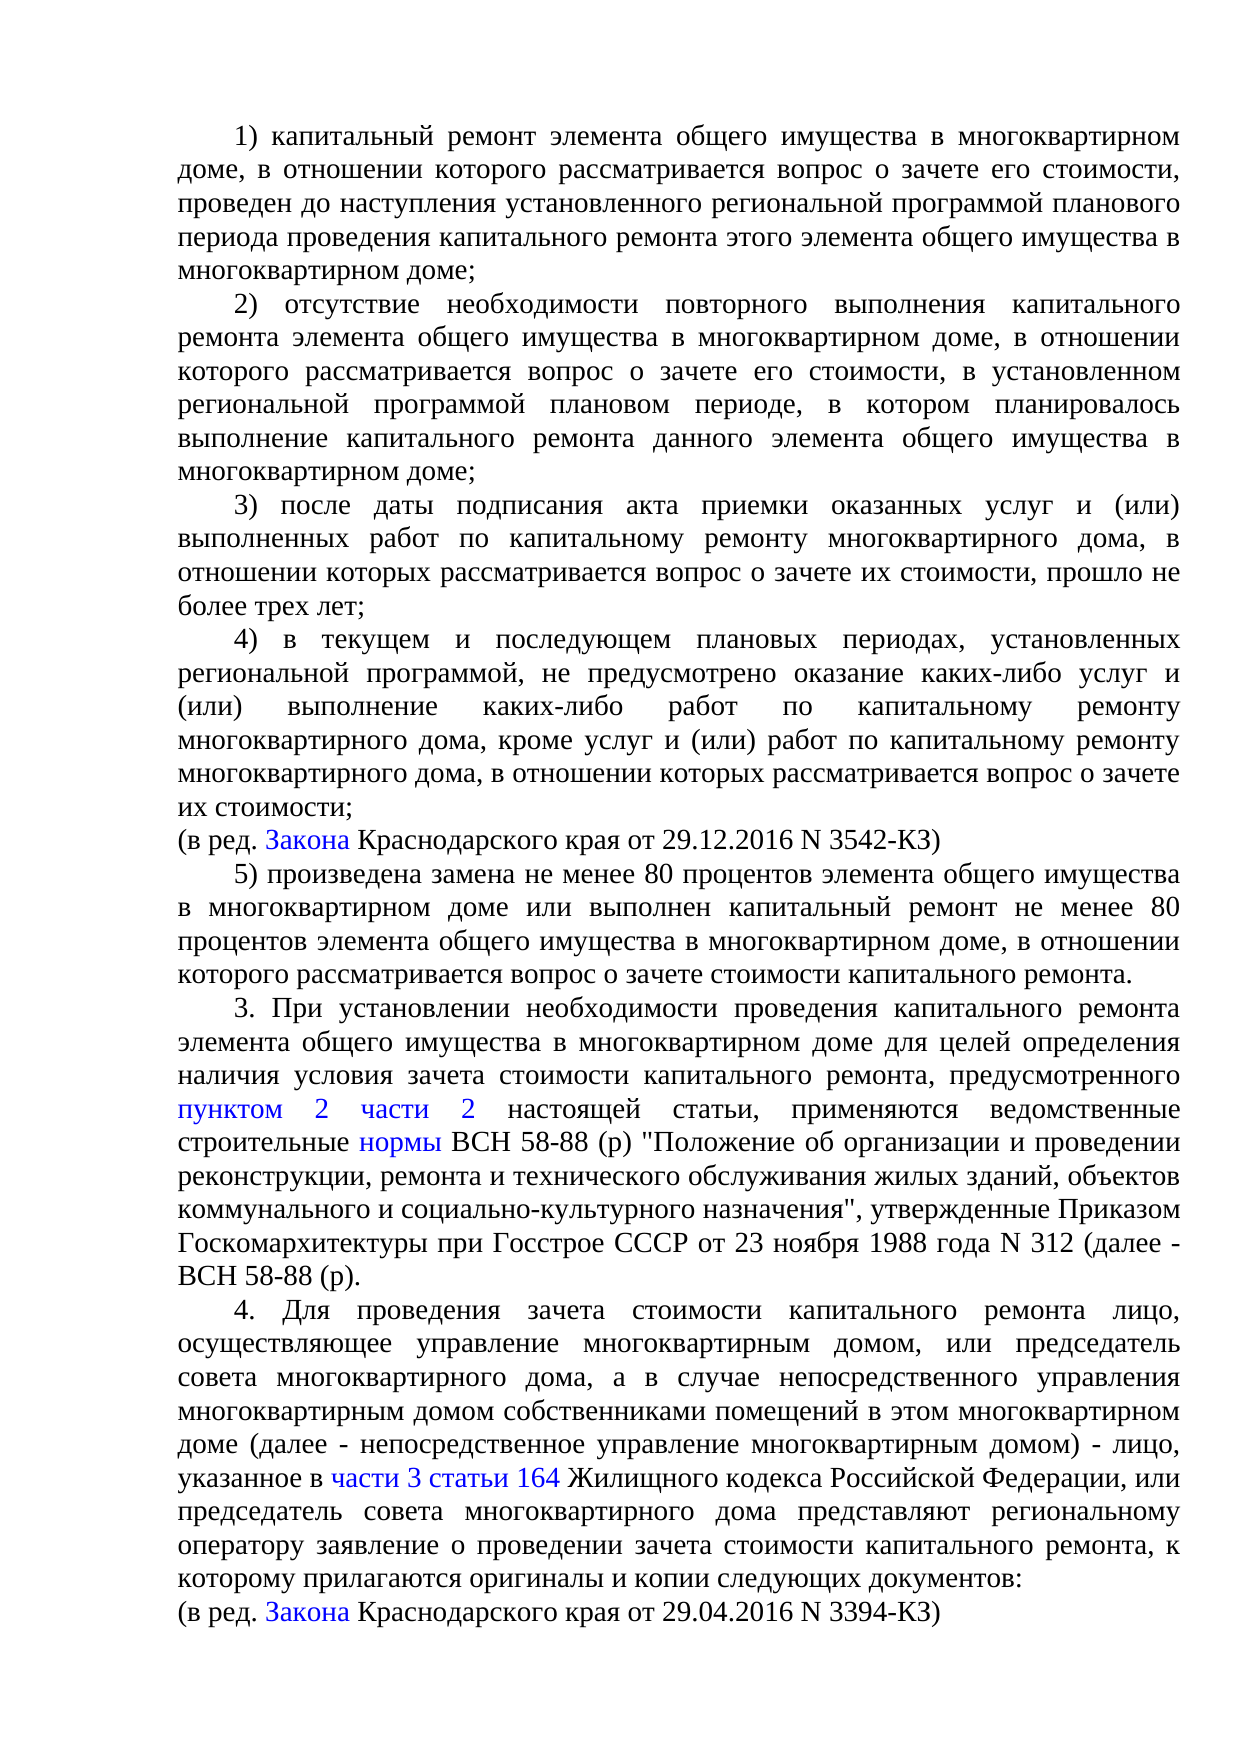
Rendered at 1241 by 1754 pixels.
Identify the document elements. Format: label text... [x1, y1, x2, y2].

text 5) произведена замена не менее 80 процентов элемента общего имущества в многоквартирном доме или выполнен капитальный ремонт не менее 80 процентов элемента общего имущества в многоквартирном доме, в отношении которого рассматривается вопрос о зачете стоимости капитального ремонта. [177, 856, 1181, 990]
text 3) после даты подписания акта приемки оказанных услуг и (или) выполненных работ по капитальному ремонту многоквартирного дома, в отношении которых рассматривается вопрос о зачете их стоимости, прошло не более трех лет; [177, 487, 1181, 621]
text (в ред. Закона Краснодарского края от 29.04.2016 N 3394-КЗ) [177, 1594, 1181, 1627]
text 1) капитальный ремонт элемента общего имущества в многоквартирном доме, в отношении которого рассматривается вопрос о зачете его стоимости, проведен до наступления установленного региональной программой планового периода проведения капитального ремонта этого элемента общего имущества в многоквартирном доме; [177, 118, 1181, 286]
text 4) в текущем и последующем плановых периодах, установленных региональной программой, не предусмотрено оказание каких-либо услуг и (или) выполнение каких-либо работ по капитальному ремонту многоквартирного дома, кроме услуг и (или) работ по капитальному ремонту многоквартирного дома, в отношении которых рассматривается вопрос о зачете их стоимости; [177, 621, 1181, 822]
text 2) отсутствие необходимости повторного выполнения капитального ремонта элемента общего имущества в многоквартирном доме, в отношении которого рассматривается вопрос о зачете его стоимости, в установленном региональной программой плановом периоде, в котором планировалось выполнение капитального ремонта данного элемента общего имущества в многоквартирном доме; [177, 286, 1181, 487]
text (в ред. Закона Краснодарского края от 29.12.2016 N 3542-КЗ) [177, 822, 1181, 856]
text 3. При установлении необходимости проведения капитального ремонта элемента общего имущества в многоквартирном доме для целей определения наличия условия зачета стоимости капитального ремонта, предусмотренного пунктом 2 части 2 настоящей статьи, применяются ведомственные строительные нормы ВСН 58-88 (р) "Положение об организации и проведении реконструкции, ремонта и технического обслуживания жилых зданий, объектов коммунального и социально-культурного назначения", утвержденные Приказом Госкомархитектуры при Госстрое СССР от 23 ноября 1988 года N 312 (далее - ВСН 58-88 (р). [177, 990, 1181, 1292]
text 4. Для проведения зачета стоимости капитального ремонта лицо, осуществляющее управление многоквартирным домом, или председатель совета многоквартирного дома, а в случае непосредственного управления многоквартирным домом собственниками помещений в этом многоквартирном доме (далее - непосредственное управление многоквартирным домом) - лицо, указанное в части 3 статьи 164 Жилищного кодекса Российской Федерации, или председатель совета многоквартирного дома представляют региональному оператору заявление о проведении зачета стоимости капитального ремонта, к которому прилагаются оригиналы и копии следующих документов: [177, 1292, 1181, 1594]
